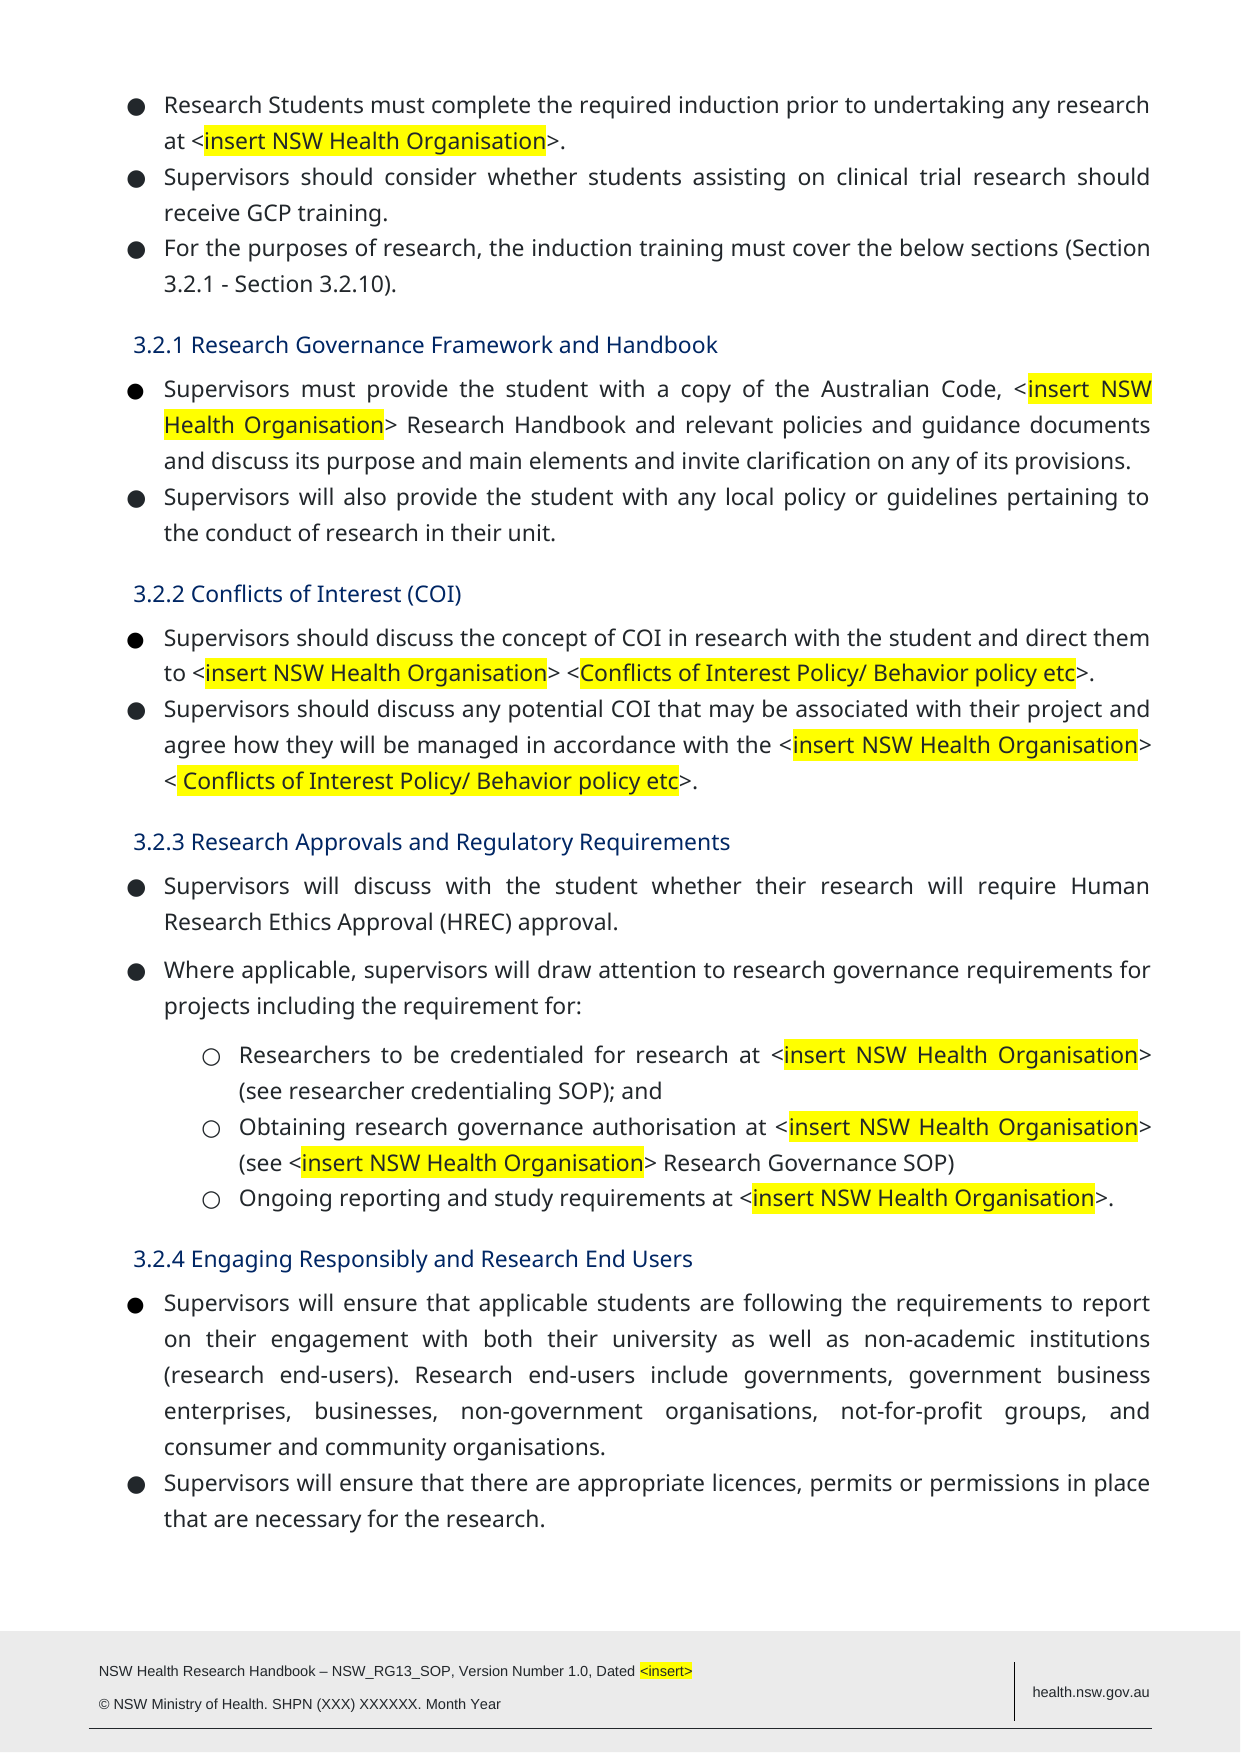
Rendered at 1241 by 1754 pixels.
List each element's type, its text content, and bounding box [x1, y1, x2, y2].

list Supervisors must provide the student with a copy of the Australian Code, <insert NSW Health Organisation> Research Handbook and relevant policies and guidance documents and discuss its purpose and main elements and invite clarification on any of its provisions. [126, 373, 1152, 476]
subtitle 3.2.1 Research Governance Framework and Handbook [133, 329, 1152, 361]
list Supervisors will also provide the student with any local policy or guidelines pertaining to the conduct of research in their unit. [126, 481, 1152, 548]
list Supervisors should consider whether students assisting on clinical trial research should receive GCP training. [126, 161, 1152, 228]
subtitle 3.2.3 Research Approvals and Regulatory Requirements [133, 826, 1152, 857]
list Supervisors should discuss any potential COI that may be associated with their project and agree how they will be managed in accordance with the <insert NSW Health Organisation> < Conflicts of Interest Policy/ Behavior policy etc>. [126, 693, 1152, 796]
list For the purposes of research, the induction training must cover the below sections (Section 3.2.1 - Section 3.2.10). [126, 232, 1152, 299]
list Supervisors should discuss the concept of COI in research with the student and direct them to <insert NSW Health Organisation> <Conflicts of Interest Policy/ Behavior policy etc>. [126, 621, 1152, 689]
list Obtaining research governance authorisation at <insert NSW Health Organisation> (see <insert NSW Health Organisation> Research Governance SOP) [201, 1111, 1152, 1178]
list Supervisors will ensure that there are appropriate licences, permits or permissions in place that are necessary for the research. [126, 1467, 1152, 1534]
subtitle 3.2.4 Engaging Responsibly and Research End Users [133, 1243, 1152, 1274]
list Ongoing reporting and study requirements at <insert NSW Health Organisation>. [201, 1182, 1152, 1214]
subtitle 3.2.2 Conflicts of Interest (COI) [133, 578, 1152, 609]
list Where applicable, supervisors will draw attention to research governance requirements for projects including the requirement for: [126, 954, 1152, 1021]
list Research Students must complete the required induction prior to undertaking any research at <insert NSW Health Organisation>. [126, 89, 1152, 156]
list Supervisors will ensure that applicable students are following the requirements to report on their engagement with both their university as well as non-academic institutions (research end-users). Research end-users include governments, government business enterprises, businesses, non-government organisations, not-for-profit groups, and consumer and community organisations. [126, 1287, 1152, 1462]
list Researchers to be credentialed for research at <insert NSW Health Organisation> (see researcher credentialing SOP); and [201, 1039, 1152, 1106]
list Supervisors will discuss with the student whether their research will require Human Research Ethics Approval (HREC) approval. [126, 870, 1152, 937]
